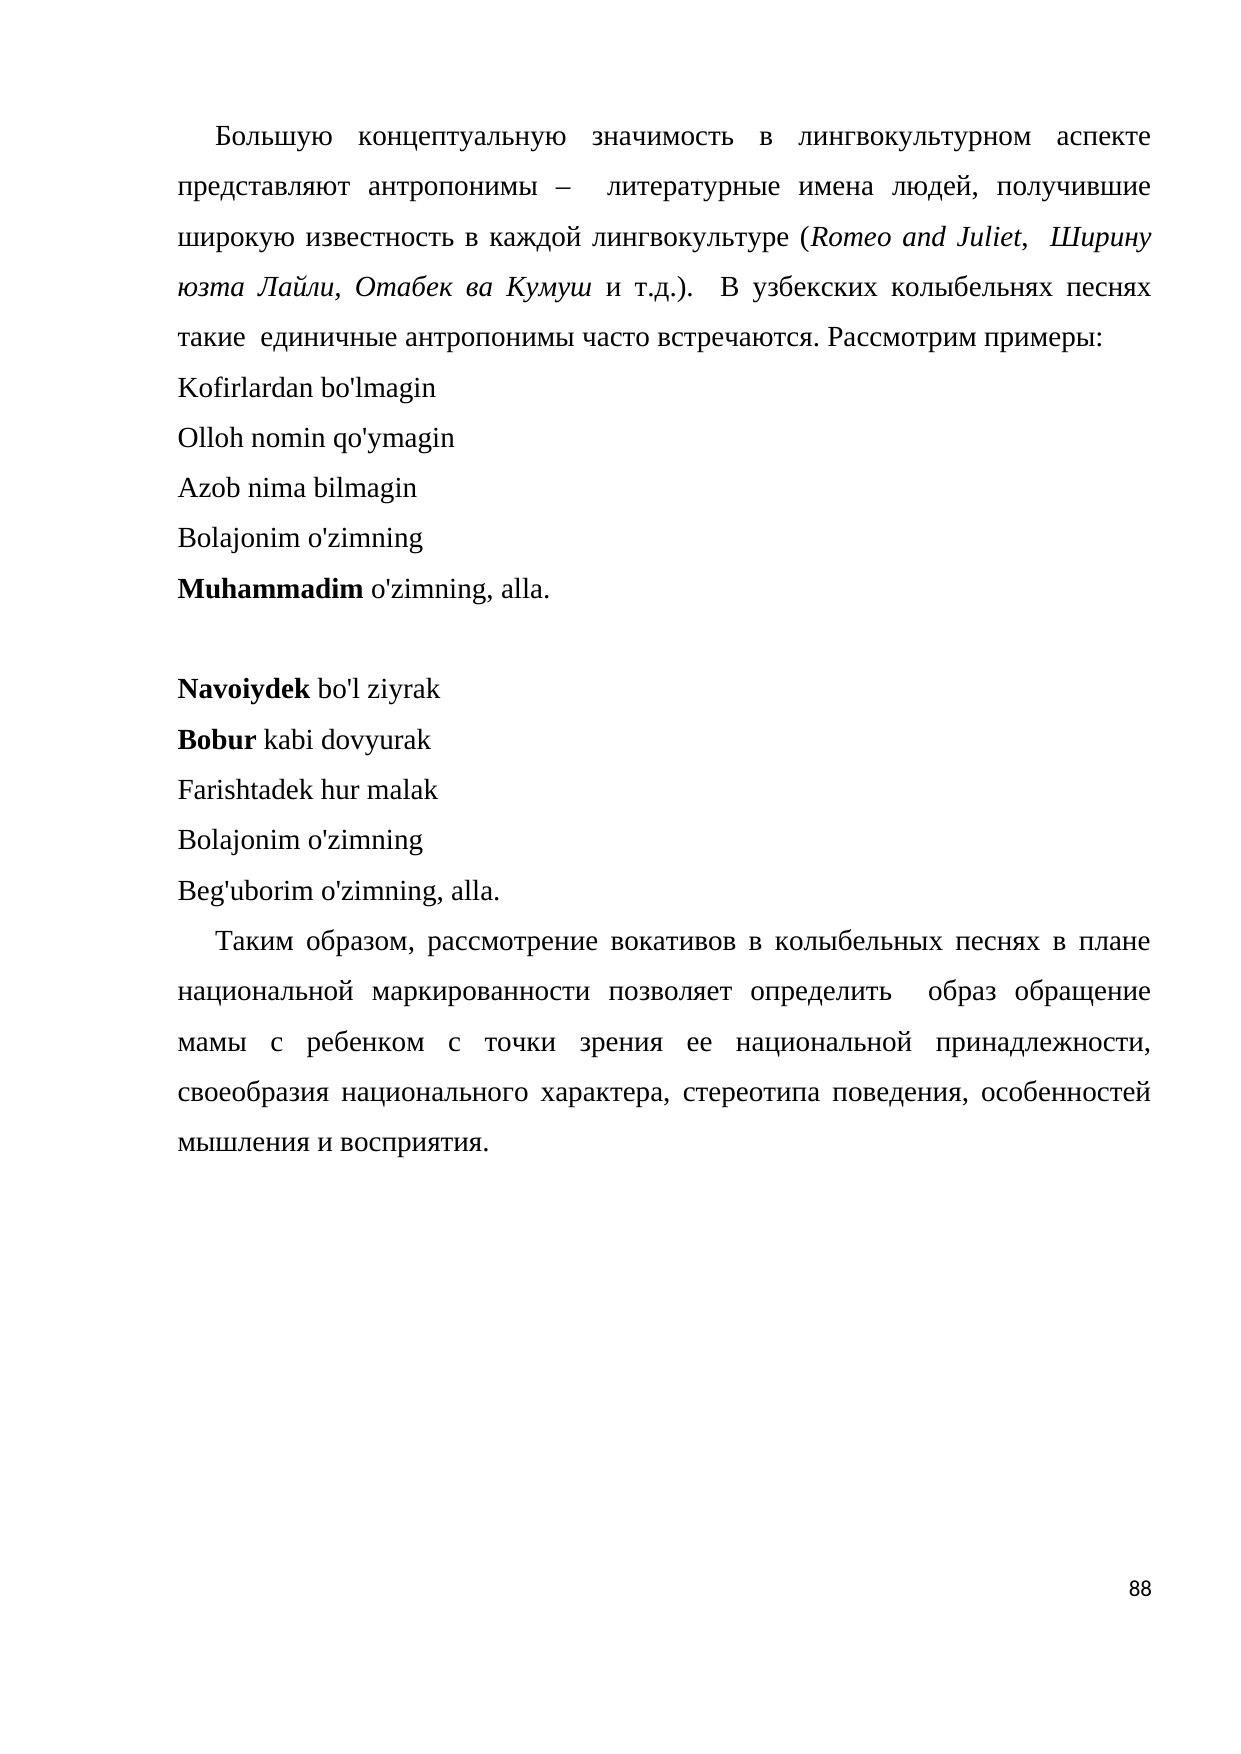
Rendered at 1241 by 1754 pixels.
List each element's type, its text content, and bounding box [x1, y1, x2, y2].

text Bolajonim o'zimning [177, 521, 1152, 554]
text Bolajonim o'zimning [177, 822, 1152, 856]
text Bobur kabi dovyurak [177, 722, 1152, 755]
text Таким образом, рассмотрение вокативов в колыбельных песнях в плане национальной маркированности позволяет определить образ обращение мамы с ребенком с точки зрения ее национальной принадлежности, своеобразия национального характера, стереотипа поведения, особенностей мышления и восприятия. [177, 923, 1152, 1158]
text Olloh nomin qo'ymagin [177, 420, 1152, 453]
text Navoiydek bo'l ziyrak [177, 672, 1152, 705]
text Kofirlardan bo'lmagin [177, 370, 1152, 403]
text Muhammadim o'zimning, alla. [177, 571, 1152, 604]
text Azob nima bilmagin [177, 470, 1152, 504]
text Beg'uborim o'zimning, alla. [177, 873, 1152, 906]
text Farishtadek hur malak [177, 772, 1152, 806]
text Большую концептуальную значимость в лингвокультурном аспекте представляют антропонимы – литературные имена людей, получившие широкую известность в каждой лингвокультуре (Romeo and Juliet, Ширину юзта Лайли, Отабек ва Кумуш и т.д.). В узбекских колыбельнях песнях такие единичные антропонимы часто встречаются. Рассмотрим примеры: [177, 118, 1152, 353]
